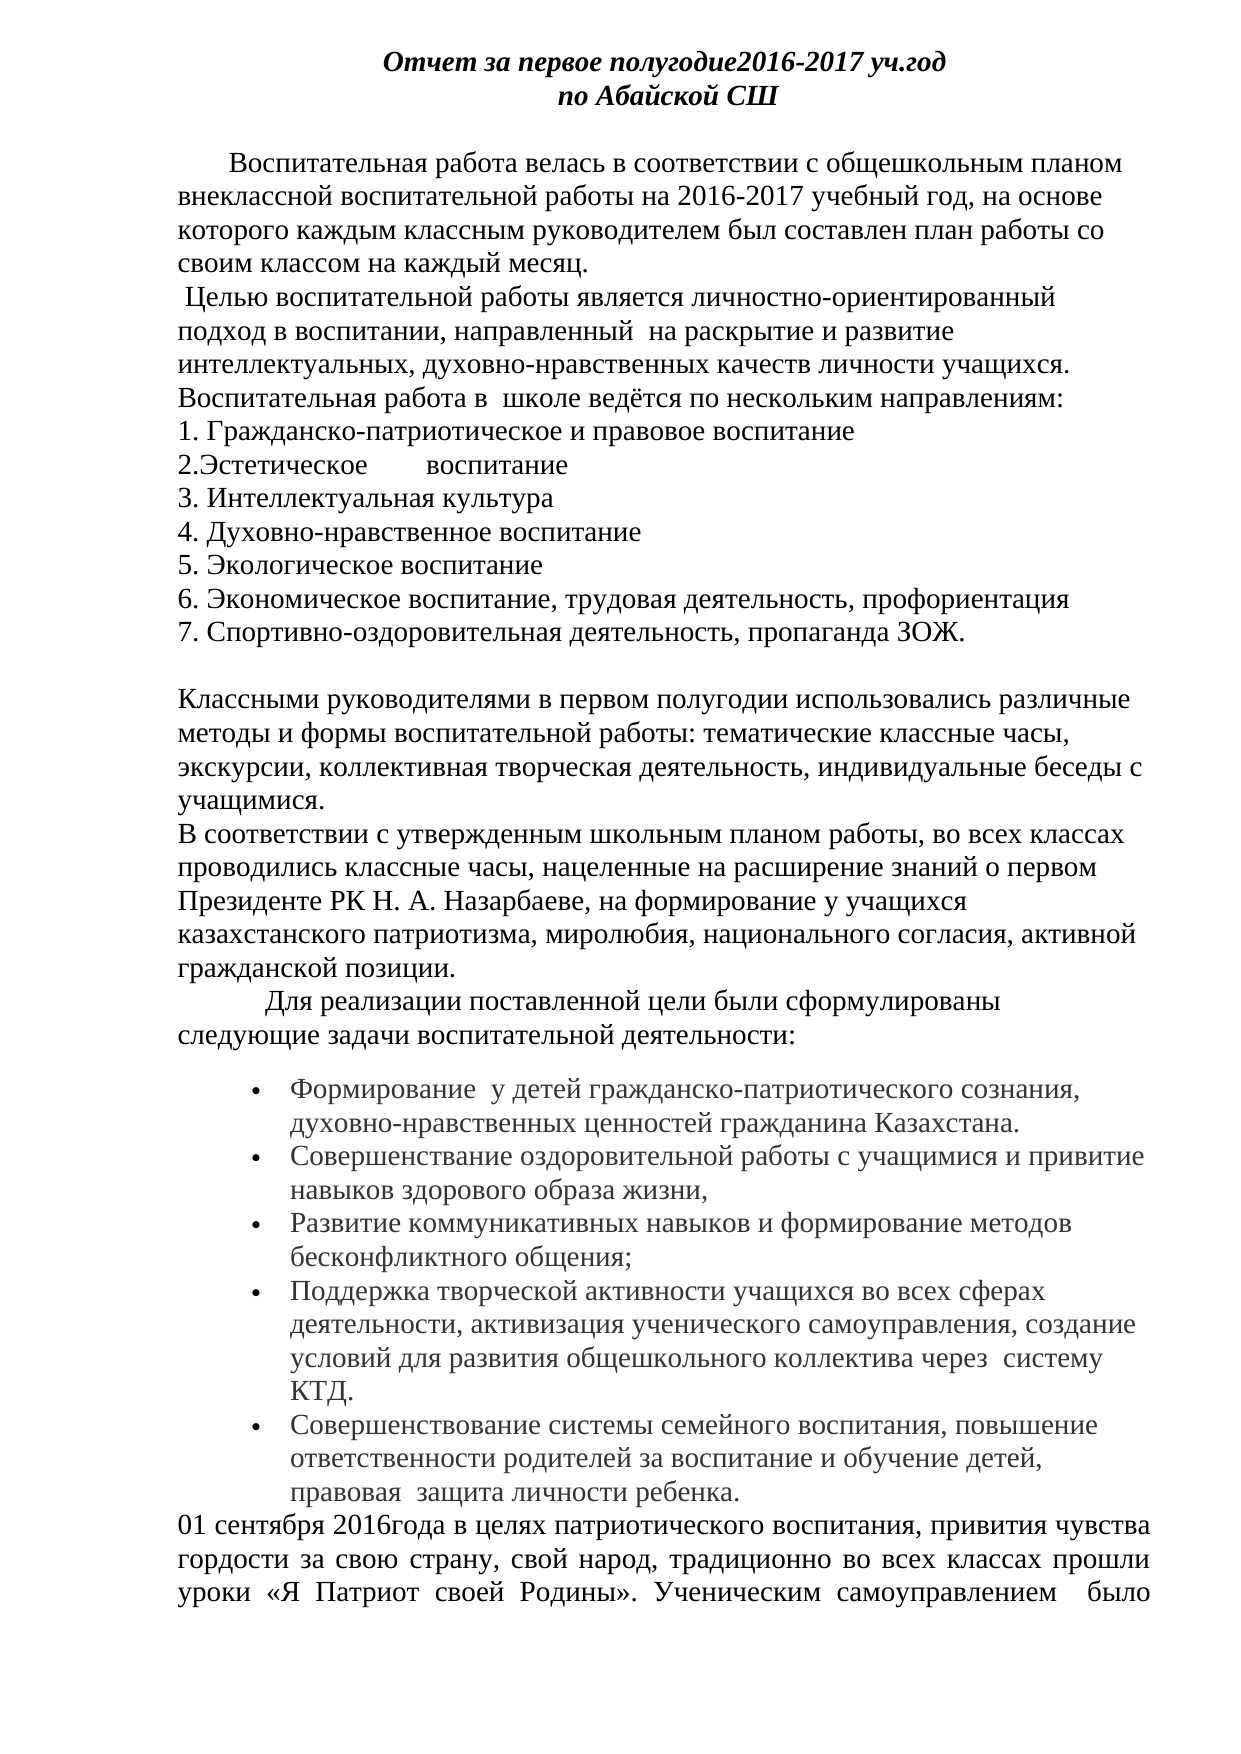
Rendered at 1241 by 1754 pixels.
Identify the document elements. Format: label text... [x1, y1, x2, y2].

text 7. Спортивно-оздоровительная деятельность, пропаганда ЗОЖ. [177, 614, 1152, 648]
text Целью воспитательной работы является личностно-ориентированный подход в воспитании, направленный на раскрытие и развитие интеллектуальных, духовно-нравственных качеств личности учащихся. [177, 279, 1152, 380]
text 4. Духовно-нравственное воспитание [177, 514, 1152, 547]
text по Абайской СШ [177, 78, 1152, 111]
text 6. Экономическое воспитание, трудовая деятельность, профориентация [177, 581, 1152, 614]
text Воспитательная работа велась в соответствии с общешкольным планом внеклассной воспитательной работы на 2016-2017 учебный год, на основе которого каждым классным руководителем был составлен план работы со своим классом на каждый месяц. [177, 145, 1152, 279]
list Формирование у детей гражданско-патриотического сознания, духовно-нравственных ценностей гражданина Казахстана. [252, 1071, 1152, 1138]
text Для реализации поставленной цели были сформулированы следующие задачи воспитательной деятельности: [177, 983, 1152, 1051]
text 5. Экологическое воспитание [177, 547, 1152, 581]
text 2.Эстетическое воспитание [177, 447, 1152, 480]
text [177, 1507, 1152, 1608]
text В соответствии с утвержденным школьным планом работы, во всех классах проводились классные часы, нацеленные на расширение знаний о первом Президенте РК Н. А. Назарбаеве, на формирование у учащихся [177, 816, 1152, 916]
list Совершенствование системы семейного воспитания, повышение ответственности родителей за воспитание и обучение детей, правовая защита личности ребенка. [252, 1407, 1152, 1507]
text казахстанского патриотизма, миролюбия, национального согласия, активной гражданской позиции. [177, 916, 1152, 983]
text 1. Гражданско-патриотическое и правовое воспитание [177, 413, 1152, 447]
text Отчет за первое полугодие2016-2017 уч.год [177, 44, 1152, 78]
text Воспитательная работа в школе ведётся по нескольким направлениям: [177, 380, 1152, 413]
list Поддержка творческой активности учащихся во всех сферах деятельности, активизация ученического самоуправления, создание условий для развития общешкольного коллектива через систему КТД. [252, 1273, 1152, 1407]
list Развитие коммуникативных навыков и формирование методов бесконфликтного общения; [252, 1206, 1152, 1273]
list Совершенствание оздоровительной работы с учащимися и привитие навыков здорового образа жизни, [252, 1138, 1152, 1206]
text 3. Интеллектуальная культура [177, 480, 1152, 514]
text Классными руководителями в первом полугодии использовались различные методы и формы воспитательной работы: тематические классные часы, экскурсии, коллективная творческая деятельность, индивидуальные беседы с учащимися. [177, 682, 1152, 816]
